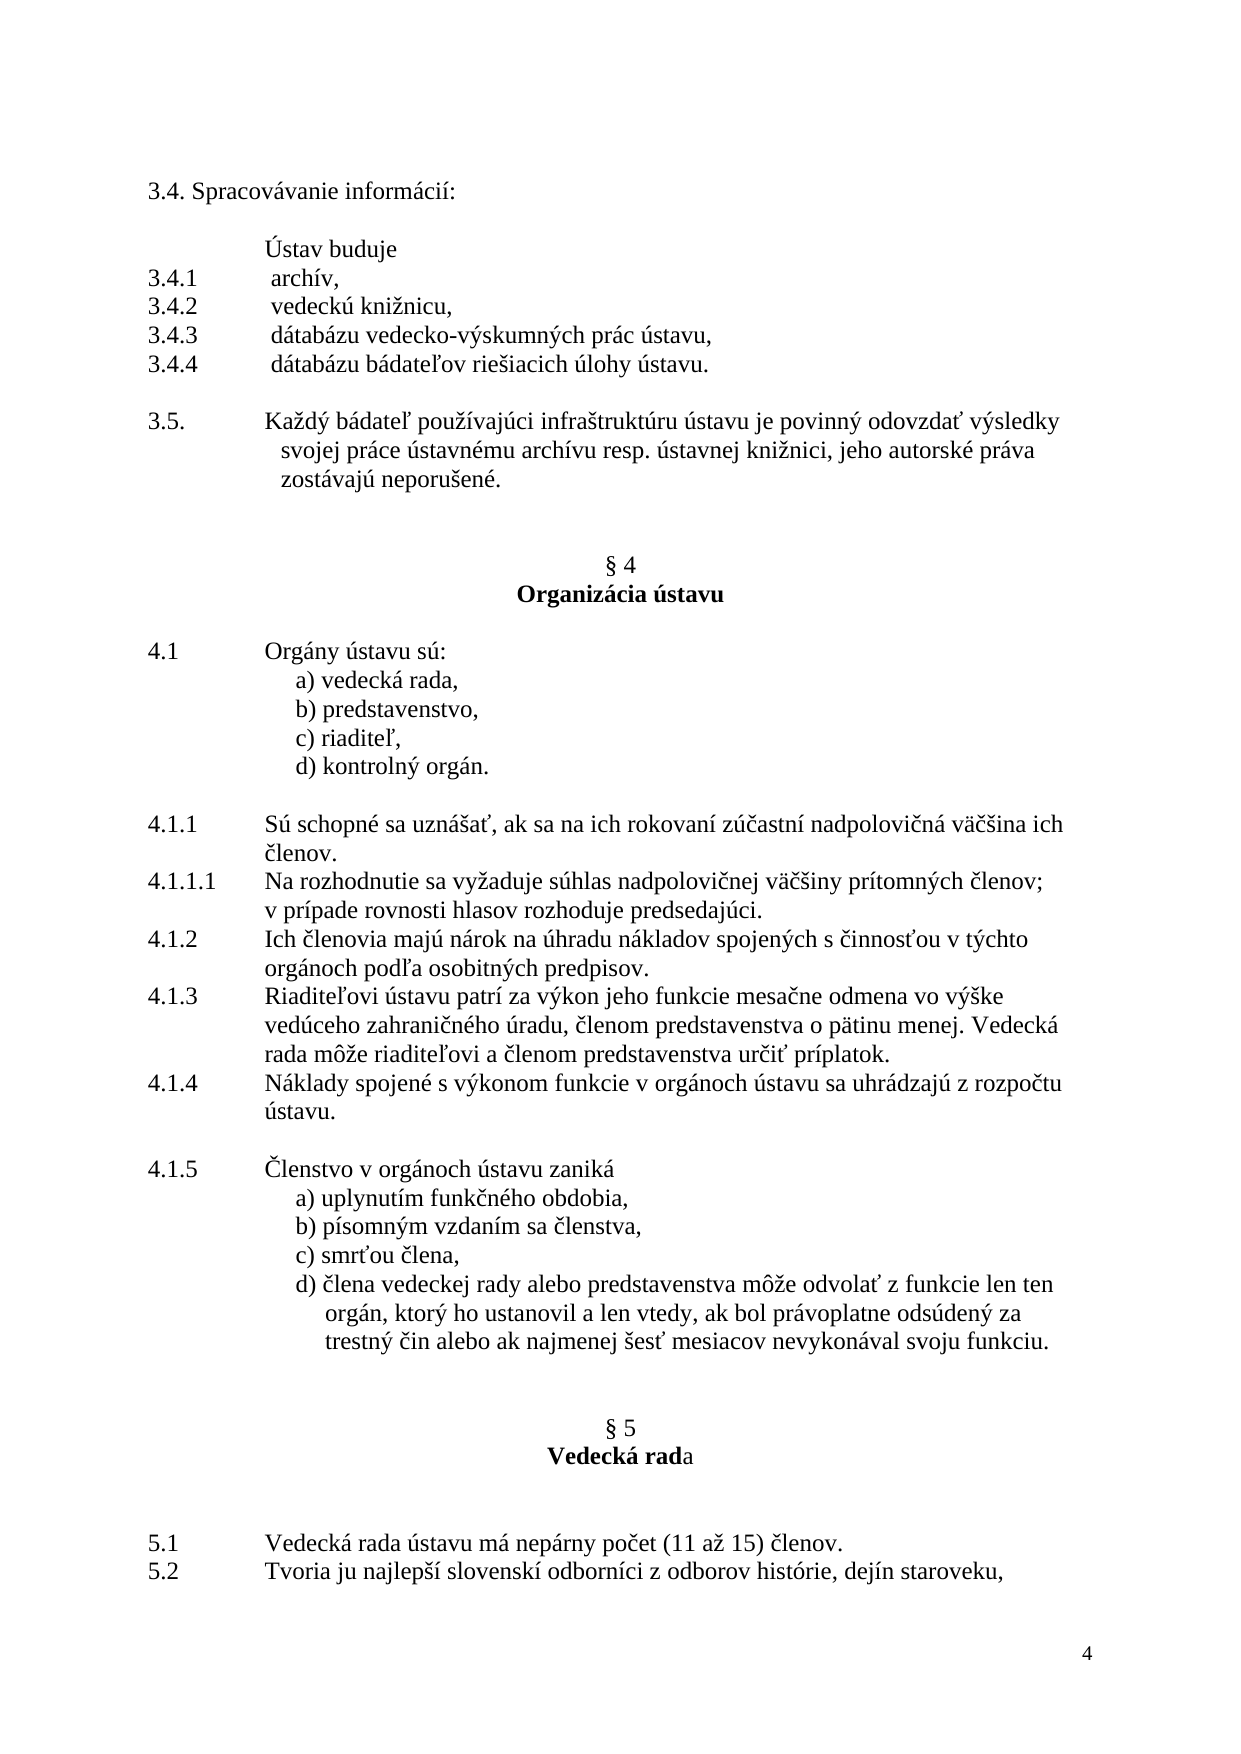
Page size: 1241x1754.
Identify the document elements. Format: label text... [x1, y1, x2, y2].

text a) vedecká rada, [295, 665, 1092, 694]
text Ústav buduje [148, 234, 1092, 263]
text 4.1.2 Ich členovia majú nárok na úhradu nákladov spojených s činnosťou v týchto orgánoch podľa osobitných predpisov. [148, 924, 1092, 981]
text Vedecká rada [148, 1441, 1092, 1470]
text 3.4.4 dátabázu bádateľov riešiacich úlohy ústavu. [148, 349, 1092, 378]
text 3.4. Spracovávanie informácií: [148, 176, 1092, 205]
text 3.5. Každý bádateľ používajúci infraštruktúru ústavu je povinný odovzdať výsledky svojej práce ústavnému archívu resp. ústavnej knižnici, jeho autorské práva zostávajú neporušené. [148, 406, 1092, 493]
text c) riaditeľ, [295, 723, 1092, 751]
text c) smrťou člena, [295, 1240, 1092, 1269]
text d) člena vedeckej rady alebo predstavenstva môže odvolať z funkcie len ten orgán, ktorý ho ustanovil a len vtedy, ak bol právoplatne odsúdený za trestný čin alebo ak najmenej šesť mesiacov nevykonával svoju funkciu. [295, 1269, 1092, 1355]
text 4.1.5 Členstvo v orgánoch ústavu zaniká [148, 1154, 1092, 1183]
text 4.1.1 Sú schopné sa uznášať, ak sa na ich rokovaní zúčastní nadpolovičná väčšina ich členov. [148, 809, 1092, 866]
text Organizácia ústavu [148, 579, 1092, 608]
text 4.1.3 Riaditeľovi ústavu patrí za výkon jeho funkcie mesačne odmena vo výške vedúceho zahraničného úradu, členom predstavenstva o pätinu menej. Vedecká rada môže riaditeľovi a členom predstavenstva určiť príplatok. [148, 981, 1092, 1068]
text d) kontrolný orgán. [295, 751, 1092, 780]
text 5.1 Vedecká rada ústavu má nepárny počet (11 až 15) členov. [148, 1528, 1092, 1556]
text 3.4.3 dátabázu vedecko-výskumných prác ústavu, [148, 320, 1092, 349]
text § 5 [148, 1413, 1092, 1441]
text b) predstavenstvo, [295, 694, 1092, 723]
text § 4 [148, 550, 1092, 579]
text 4.1 Orgány ústavu sú: [148, 636, 1092, 665]
text 4.1.4 Náklady spojené s výkonom funkcie v orgánoch ústavu sa uhrádzajú z rozpočtu ústavu. [148, 1068, 1092, 1125]
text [148, 1556, 1092, 1585]
text a) uplynutím funkčného obdobia, [295, 1183, 1092, 1211]
text 4.1.1.1 Na rozhodnutie sa vyžaduje súhlas nadpolovičnej väčšiny prítomných členov; v prípade rovnosti hlasov rozhoduje predsedajúci. [148, 866, 1092, 924]
text b) písomným vzdaním sa členstva, [295, 1211, 1092, 1240]
text 3.4.2 vedeckú knižnicu, [148, 291, 1092, 320]
text 3.4.1 archív, [148, 263, 1092, 291]
